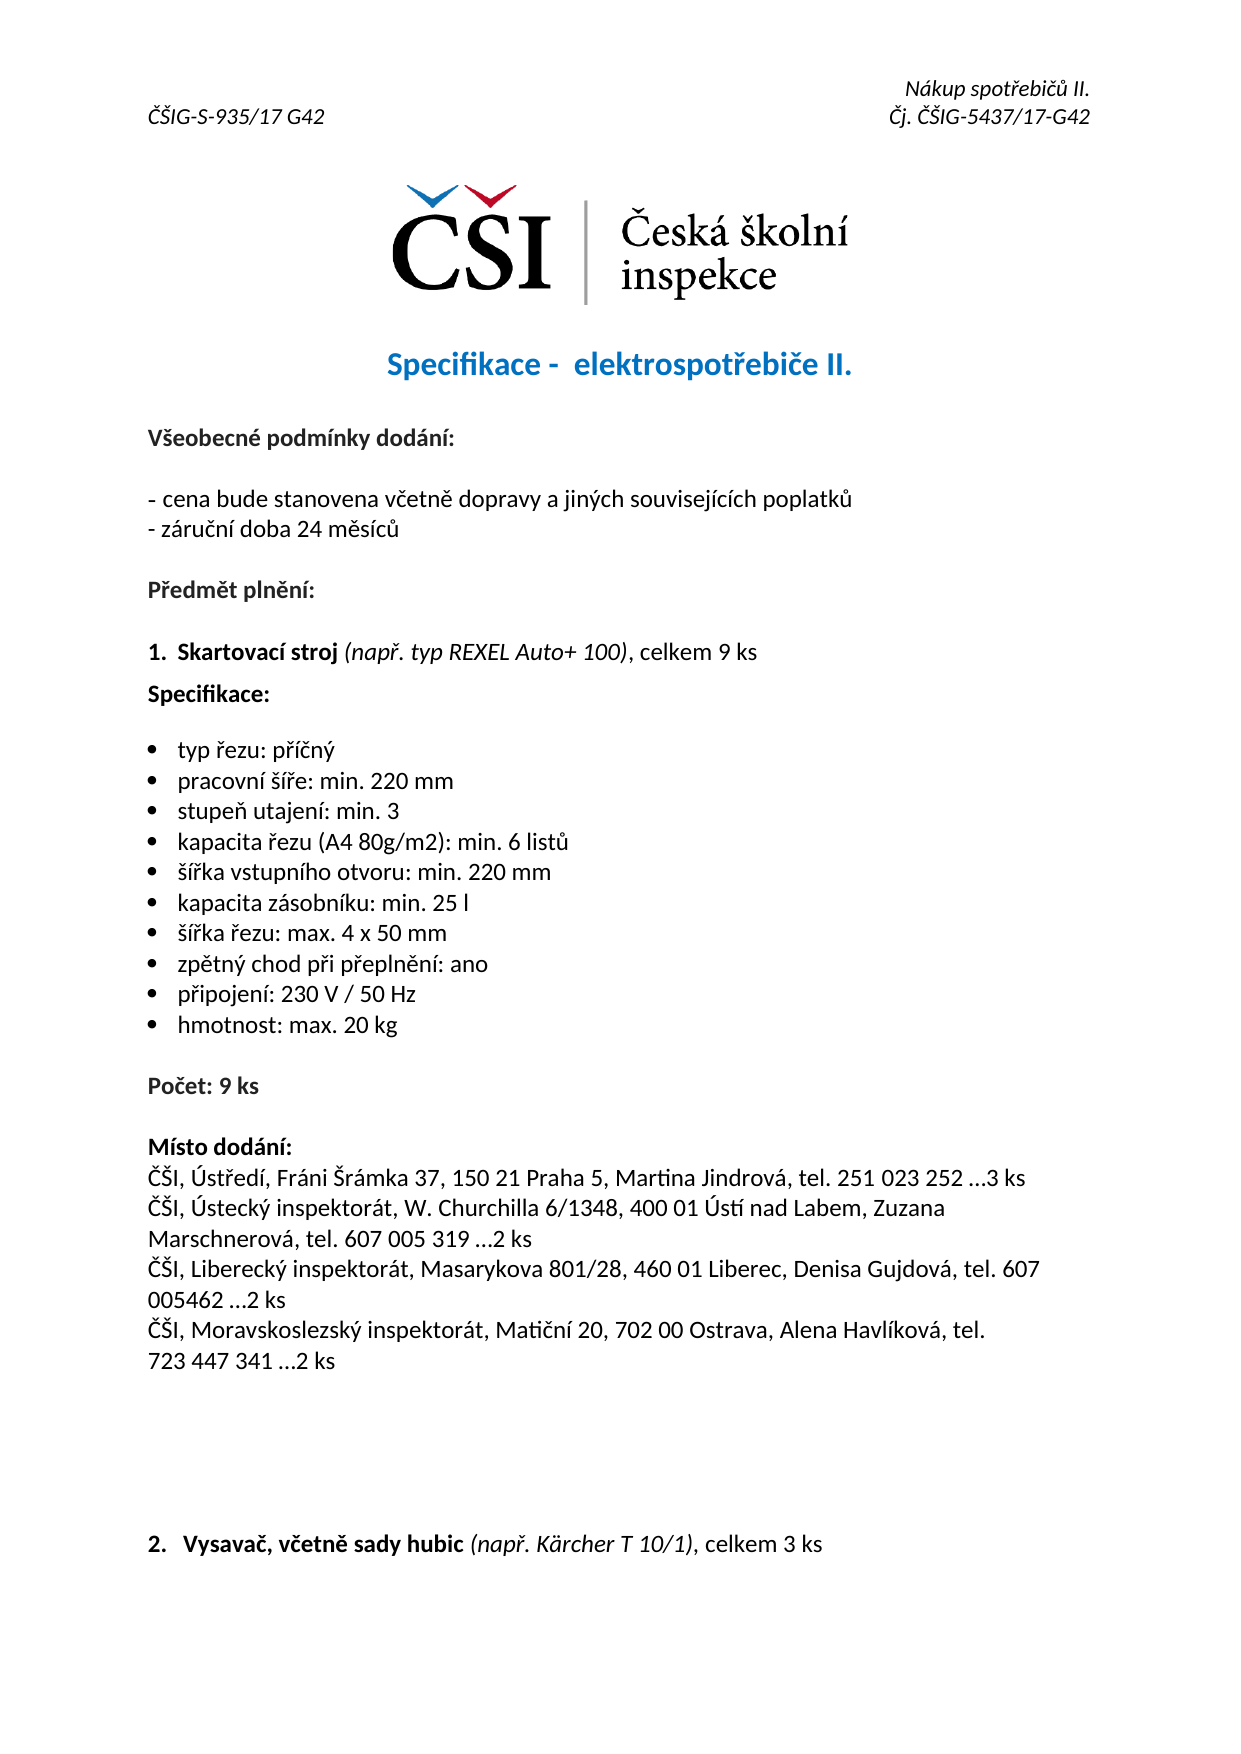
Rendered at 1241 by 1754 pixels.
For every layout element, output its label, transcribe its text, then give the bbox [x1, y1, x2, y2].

text Místo dodání: [148, 1131, 1093, 1162]
list připojení: 230 V / 50 Hz [148, 979, 1093, 1009]
list Skartovací stroj (např. typ REXEL Auto+ 100), celkem 9 ks [148, 636, 1093, 666]
text ČŠI, Liberecký inspektorát, Masarykova 801/28, 460 01 Liberec, Denisa Gujdová, tel. 607 005462 …2 ks [148, 1253, 1093, 1314]
list šířka řezu: max. 4 x 50 mm [148, 918, 1093, 948]
text Všeobecné podmínky dodání: [148, 422, 1093, 452]
text ČŠI, Ústecký inspektorát, W. Churchilla 6/1348, 400 01 Ústí nad Labem, Zuzana Marschnerová, tel. 607 005 319 …2 ks [148, 1192, 1093, 1253]
list kapacita řezu (A4 80g/m2): min. 6 listů [148, 826, 1093, 857]
text ČŠI, Moravskoslezský inspektorát, Matiční 20, 702 00 Ostrava, Alena Havlíková, tel. 723 447 341 …2 ks [148, 1314, 1093, 1375]
list Vysavač, včetně sady hubic (např. Kärcher T 10/1), celkem 3 ks [148, 1528, 1093, 1558]
list hmotnost: max. 20 kg [148, 1009, 1093, 1040]
picture [392, 185, 848, 305]
subtitle Specifikace - elektrospotřebiče II. [148, 343, 1093, 384]
text ČŠI, Ústředí, Fráni Šrámka 37, 150 21 Praha 5, Martina Jindrová, tel. 251 023 252 …3 ks [148, 1162, 1093, 1192]
list pracovní šíře: min. 220 mm [148, 765, 1093, 796]
list cena bude stanovena včetně dopravy a jiných souvisejících poplatků [148, 483, 1093, 513]
text Předmět plnění: [148, 574, 1093, 605]
list typ řezu: příčný [148, 734, 1093, 765]
list zpětný chod při přeplnění: ano [148, 948, 1093, 979]
list kapacita zásobníku: min. 25 l [148, 887, 1093, 918]
text Počet: 9 ks [148, 1070, 1093, 1101]
text - záruční doba 24 měsíců [148, 513, 1093, 544]
list šířka vstupního otvoru: min. 220 mm [148, 857, 1093, 887]
text Specifikace: [148, 679, 1093, 709]
list stupeň utajení: min. 3 [148, 796, 1093, 826]
